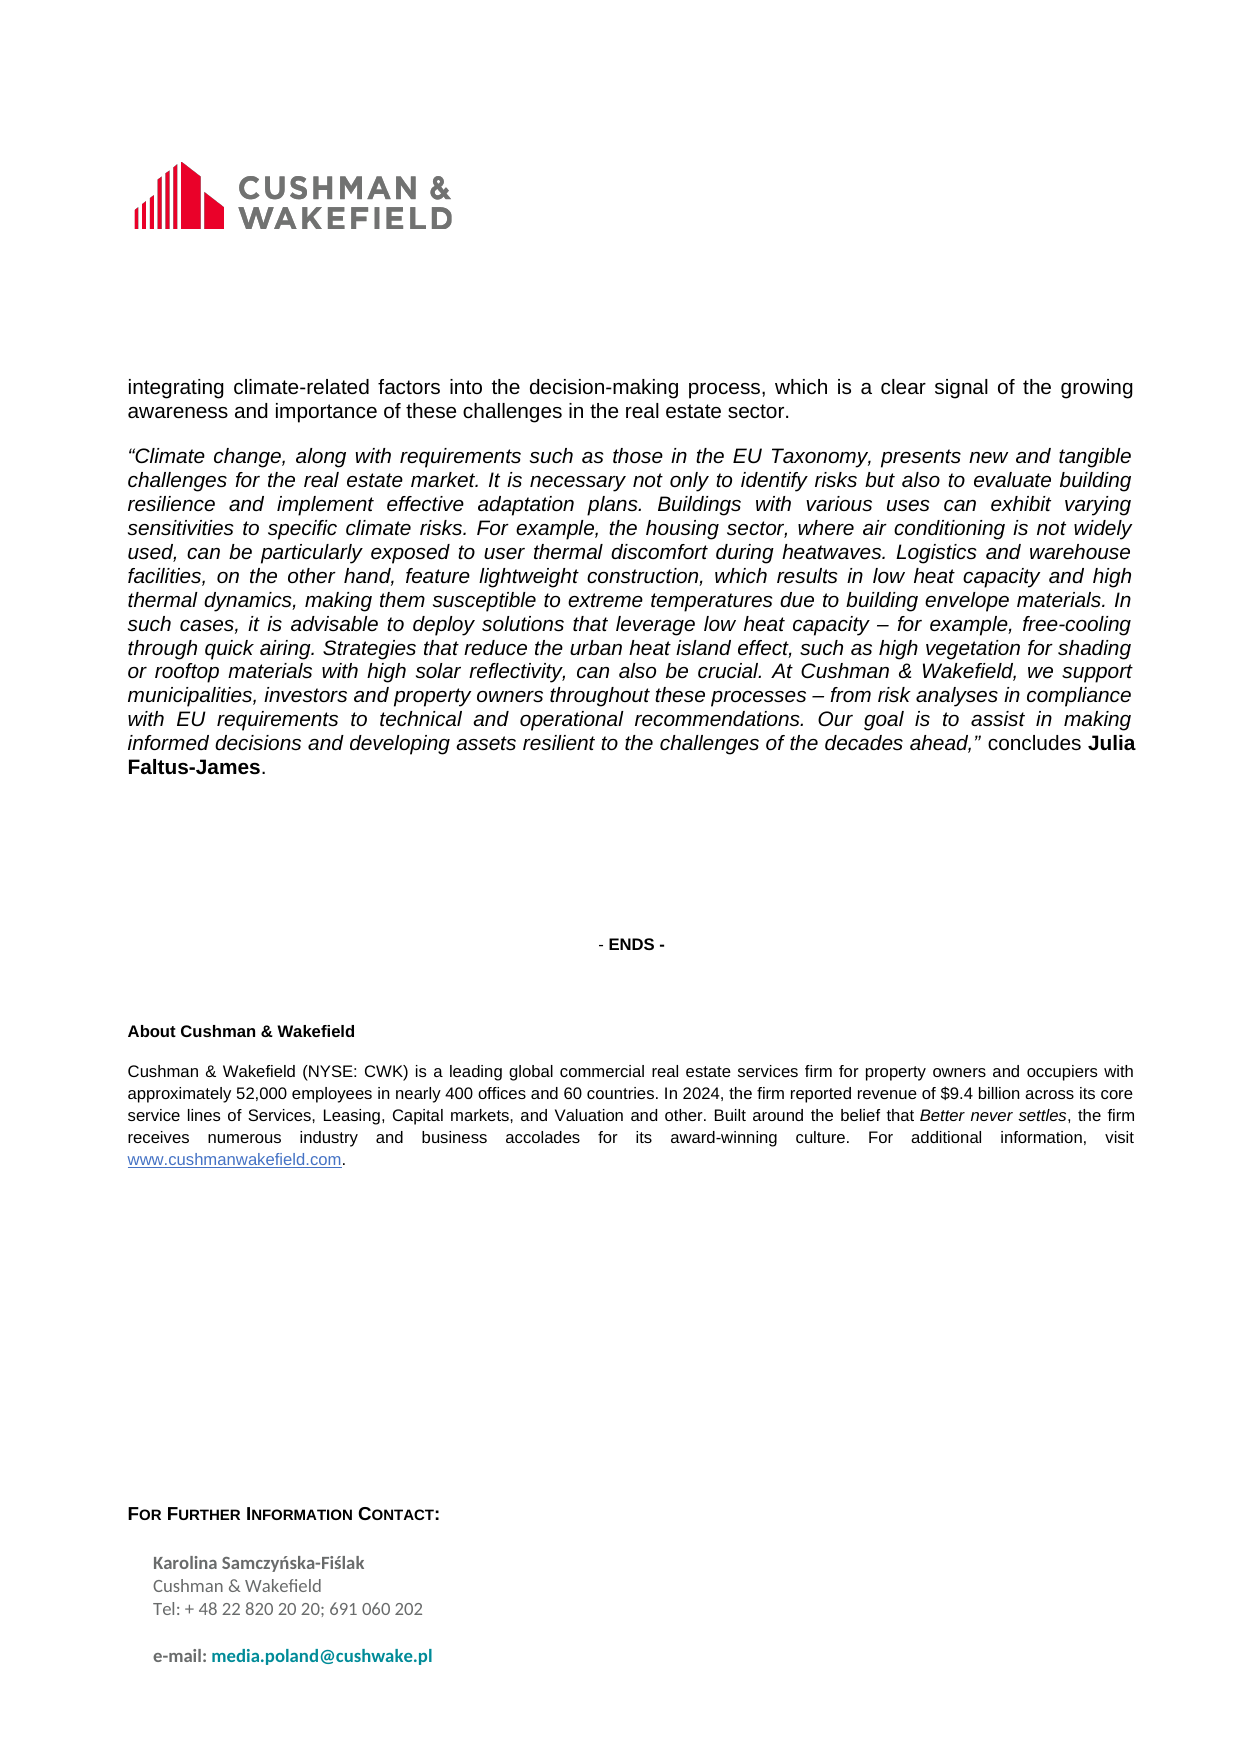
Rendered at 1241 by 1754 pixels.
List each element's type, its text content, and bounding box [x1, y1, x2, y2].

text About Cushman & Wakefield [127, 1022, 1135, 1041]
text Cushman & Wakefield (NYSE: CWK) is a leading global commercial real estate services firm for property owners and occupiers with approximately 52,000 employees in nearly 400 offices and 60 countries. In 2024, the firm reported revenue of $9.4 billion across its core service lines of Services, Leasing, Capital markets, and Valuation and other. Built around the belief that Better never settles, the firm receives numerous industry and business accolades for its award-winning culture. For additional information, visit www.cushmanwakefield.com. [127, 1062, 1135, 1169]
picture [134, 162, 452, 229]
text “Climate change, along with requirements such as those in the EU Taxonomy, presents new and tangible challenges for the real estate market. It is necessary not only to identify risks but also to evaluate building resilience and implement effective adaptation plans. Buildings with various uses can exhibit varying sensitivities to specific climate risks. For example, the housing sector, where air conditioning is not widely used, can be particularly exposed to user thermal discomfort during heatwaves. Logistics and warehouse facilities, on the other hand, feature lightweight construction, which results in low heat capacity and high thermal dynamics, making them susceptible to extreme temperatures due to building envelope materials. In such cases, it is advisable to deploy solutions that leverage low heat capacity – for example, free-cooling through quick airing. Strategies that reduce the urban heat island effect, such as high vegetation for shading or rooftop materials with high solar reflectivity, can also be crucial. At Cushman & Wakefield, we support municipalities, investors and property owners throughout these processes – from risk analyses in compliance with EU requirements to technical and operational recommendations. Our goal is to assist in making informed decisions and developing assets resilient to the challenges of the decades ahead,” concludes Julia Faltus-James. [127, 444, 1135, 779]
text - ENDS - [127, 934, 1135, 953]
